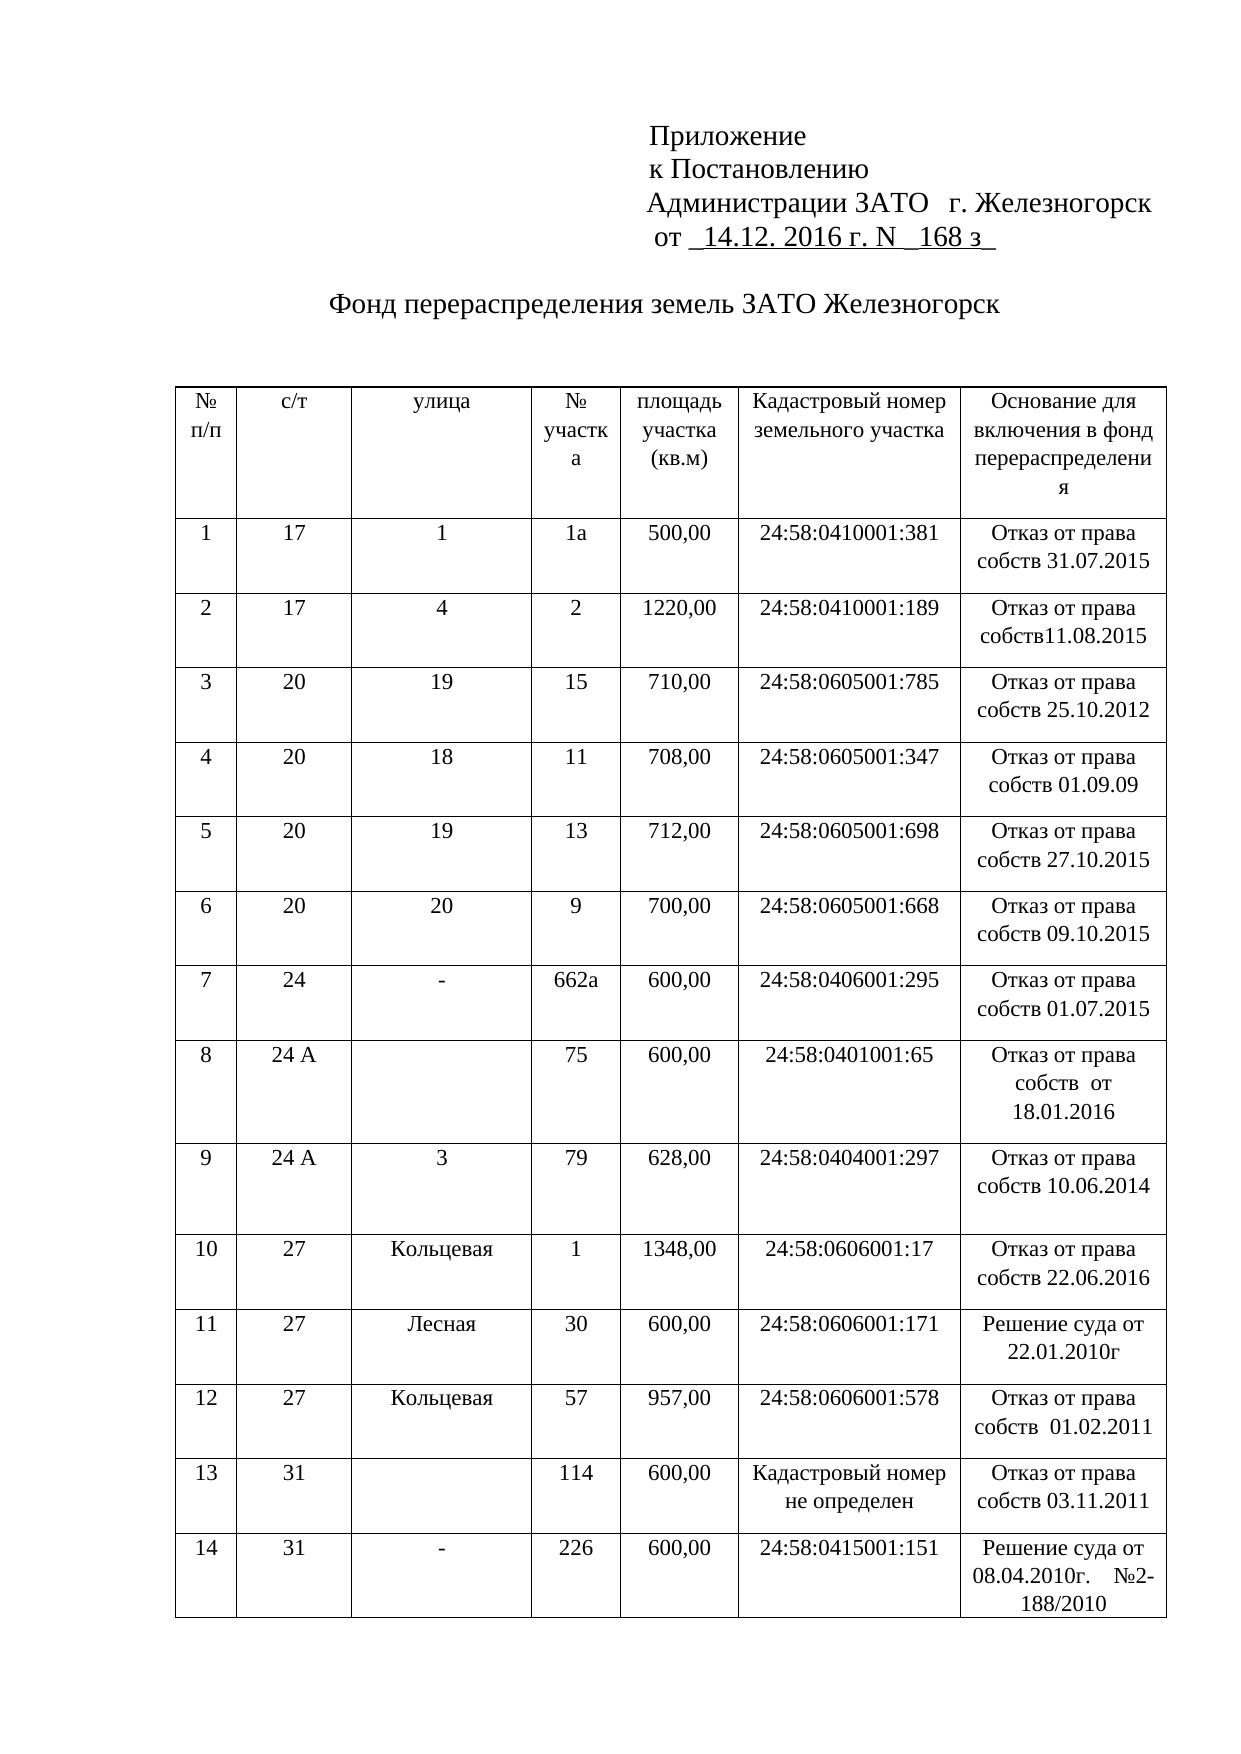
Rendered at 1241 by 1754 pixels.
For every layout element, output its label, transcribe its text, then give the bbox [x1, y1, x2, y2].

table_cell 1220,00 [621, 594, 738, 667]
table_cell 4 [176, 743, 236, 816]
table_cell 1 [352, 519, 531, 592]
table_cell Отказ от права собств 10.06.2014 [961, 1144, 1166, 1234]
table_cell 500,00 [621, 519, 738, 592]
table_cell 5 [176, 817, 236, 891]
text от _14.12. 2016 г. N _168 з_ [177, 219, 1152, 252]
text Фонд перераспределения земель ЗАТО Железногорск [177, 286, 1152, 319]
table_cell Отказ от права собств 09.10.2015 [961, 892, 1166, 965]
table_cell 24:58:0605001:347 [739, 743, 960, 816]
table_cell 17 [237, 594, 351, 667]
table_cell 24 А [237, 1144, 351, 1234]
table_cell 12 [176, 1385, 236, 1458]
table_cell 662а [532, 966, 620, 1040]
text к Постановлению [620, 152, 1152, 185]
table_cell Отказ от права собств 01.02.2011 [961, 1385, 1166, 1458]
table_header № участка [532, 388, 620, 518]
table_cell 1а [532, 519, 620, 592]
table_cell 8 [176, 1041, 236, 1143]
table_cell 20 [237, 817, 351, 891]
table_cell 31 [237, 1459, 351, 1533]
table_cell Решение суда от 22.01.2010г [961, 1310, 1166, 1383]
table_cell 15 [532, 668, 620, 742]
table_cell 600,00 [621, 1459, 738, 1533]
table_cell Кадастровый номер не определен [739, 1459, 960, 1533]
table_cell Отказ от права собств 27.10.2015 [961, 817, 1166, 891]
table_cell 75 [532, 1041, 620, 1143]
table_cell 3 [176, 668, 236, 742]
table_cell 2 [532, 594, 620, 667]
table_cell 600,00 [621, 966, 738, 1040]
table_cell 1348,00 [621, 1235, 738, 1309]
table_cell 17 [237, 519, 351, 592]
table_cell 957,00 [621, 1385, 738, 1458]
table_cell 24:58:0404001:297 [739, 1144, 960, 1234]
table_cell 27 [237, 1310, 351, 1383]
table_cell 20 [352, 892, 531, 965]
table_cell Отказ от права собств 01.09.09 [961, 743, 1166, 816]
table_cell 19 [352, 817, 531, 891]
table_cell 708,00 [621, 743, 738, 816]
table_cell 24:58:0410001:189 [739, 594, 960, 667]
table_cell 31 [237, 1534, 351, 1617]
table_cell Кольцевая [352, 1385, 531, 1458]
table_cell 19 [352, 668, 531, 742]
table_header площадь участка (кв.м) [621, 388, 738, 518]
table_cell 3 [352, 1144, 531, 1234]
table_cell 226 [532, 1534, 620, 1617]
table_cell 30 [532, 1310, 620, 1383]
table_cell 600,00 [621, 1041, 738, 1143]
text Администрации ЗАТО г. Железногорск [251, 185, 1152, 219]
table_cell 4 [352, 594, 531, 667]
table_cell [352, 1459, 531, 1533]
table_cell Отказ от права собств 25.10.2012 [961, 668, 1166, 742]
table_cell Лесная [352, 1310, 531, 1383]
table_cell Отказ от права собств 31.07.2015 [961, 519, 1166, 592]
table_cell 24:58:0410001:381 [739, 519, 960, 592]
table_cell 24:58:0415001:151 [739, 1534, 960, 1617]
table_cell 710,00 [621, 668, 738, 742]
table_cell 628,00 [621, 1144, 738, 1234]
table_cell 79 [532, 1144, 620, 1234]
table_cell 2 [176, 594, 236, 667]
table_cell - [352, 1534, 531, 1617]
table_cell Решение суда от 08.04.2010г. №2-188/2010 [961, 1534, 1166, 1617]
table_cell Отказ от права собств11.08.2015 [961, 594, 1166, 667]
table_cell 600,00 [621, 1534, 738, 1617]
table_cell 24:58:0406001:295 [739, 966, 960, 1040]
text Приложение [546, 118, 1152, 152]
table_cell 20 [237, 668, 351, 742]
table_header № п/п [176, 388, 236, 518]
table_cell 600,00 [621, 1310, 738, 1383]
table_cell Кольцевая [352, 1235, 531, 1309]
table_cell 11 [176, 1310, 236, 1383]
table_cell 14 [176, 1534, 236, 1617]
table_cell 9 [532, 892, 620, 965]
table_header Основание для включения в фонд перераспределения [961, 388, 1166, 518]
table_cell Отказ от права собств 22.06.2016 [961, 1235, 1166, 1309]
table_cell 10 [176, 1235, 236, 1309]
table_cell 9 [176, 1144, 236, 1234]
table_cell 114 [532, 1459, 620, 1533]
table_cell 13 [532, 817, 620, 891]
table_cell Отказ от права собств от 18.01.2016 [961, 1041, 1166, 1143]
table_cell 18 [352, 743, 531, 816]
table_cell 13 [176, 1459, 236, 1533]
table_cell Отказ от права собств 01.07.2015 [961, 966, 1166, 1040]
table_cell - [352, 966, 531, 1040]
table_cell 27 [237, 1235, 351, 1309]
table_cell 27 [237, 1385, 351, 1458]
table_cell [352, 1041, 531, 1143]
table_header Кадастровый номер земельного участка [739, 388, 960, 518]
table_cell 6 [176, 892, 236, 965]
table_cell 24:58:0606001:17 [739, 1235, 960, 1309]
table_cell 24:58:0401001:65 [739, 1041, 960, 1143]
table_header с/т [237, 388, 351, 518]
table_cell 24 А [237, 1041, 351, 1143]
table_cell 1 [176, 519, 236, 592]
table_cell 24:58:0606001:171 [739, 1310, 960, 1383]
table_cell 24 [237, 966, 351, 1040]
table_cell 24:58:0606001:578 [739, 1385, 960, 1458]
table_cell 712,00 [621, 817, 738, 891]
table_cell 24:58:0605001:785 [739, 668, 960, 742]
table_cell 700,00 [621, 892, 738, 965]
table_header улица [352, 388, 531, 518]
table_cell 57 [532, 1385, 620, 1458]
table_cell Отказ от права собств 03.11.2011 [961, 1459, 1166, 1533]
table_cell 24:58:0605001:668 [739, 892, 960, 965]
table_cell 20 [237, 743, 351, 816]
table_cell 1 [532, 1235, 620, 1309]
table_cell 7 [176, 966, 236, 1040]
table_cell 24:58:0605001:698 [739, 817, 960, 891]
table_cell 11 [532, 743, 620, 816]
table_cell 20 [237, 892, 351, 965]
